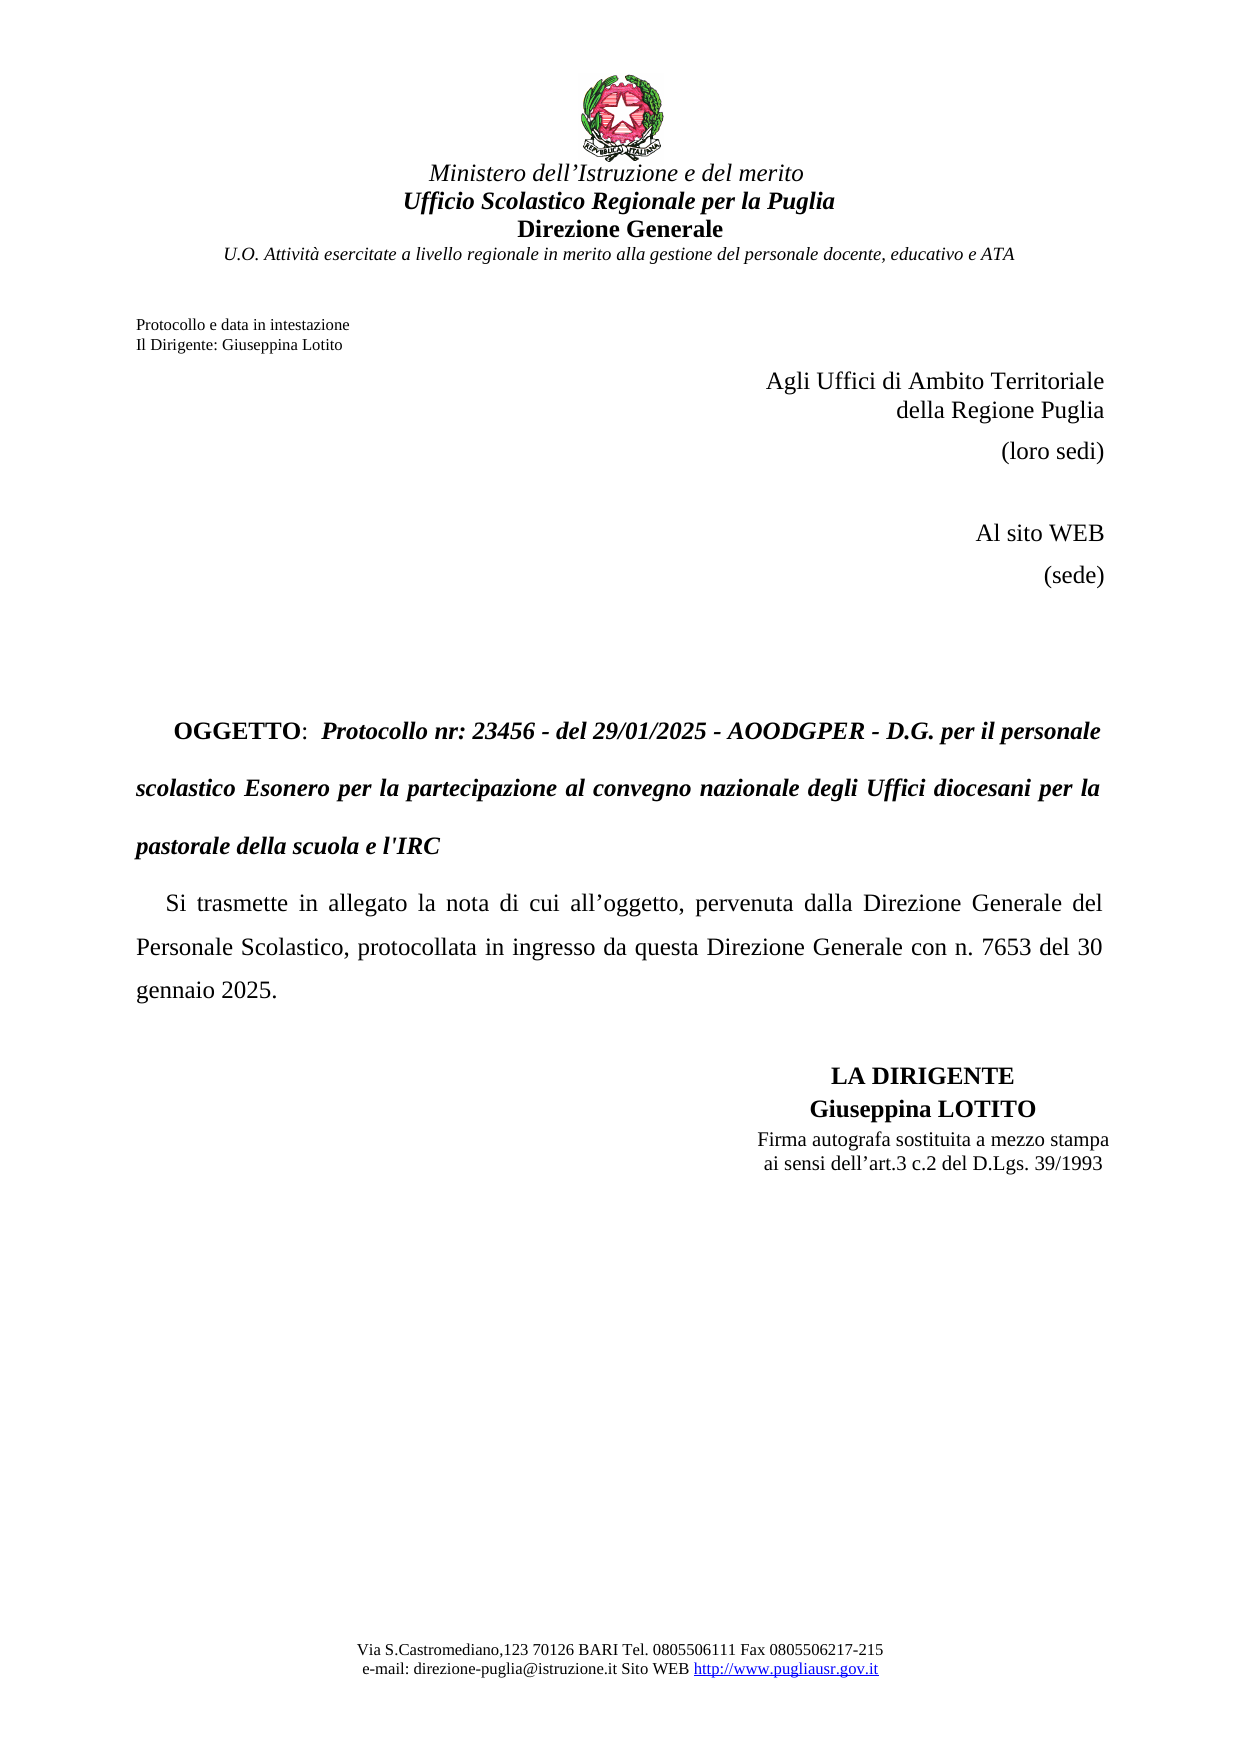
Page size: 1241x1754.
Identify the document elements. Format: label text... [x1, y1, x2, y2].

text Il Dirigente: Giuseppina Lotito [136, 334, 1104, 353]
text Firma autografa sostituita a mezzo stampa ai sensi dell’art.3 c.2 del D.Lgs. 39/1993 [741, 1127, 1125, 1175]
text (sede) [726, 560, 1104, 588]
text Giuseppina LOTITO [741, 1094, 1104, 1123]
text OGGETTO: Protocollo nr: 23456 - del 29/01/2025 - AOODGPER - D.G. per il personale scolastico Esonero per la partecipazione al convegno nazionale degli Uffici diocesani per la pastorale della scuola e l'IRC [136, 716, 1104, 860]
text Protocollo e data in intestazione [136, 315, 1104, 334]
text Agli Uffici di Ambito Territoriale della Regione Puglia [726, 366, 1104, 423]
text (loro sedi) [726, 436, 1104, 465]
picture [578, 73, 665, 166]
text LA DIRIGENTE [741, 1061, 1104, 1090]
text Si trasmette in allegato la nota di cui all’oggetto, pervenuta dalla Direzione Generale del Personale Scolastico, protocollata in ingresso da questa Direzione Generale con n. 7653 del 30 gennaio 2025. [136, 888, 1104, 1003]
text Al sito WEB [726, 518, 1104, 547]
